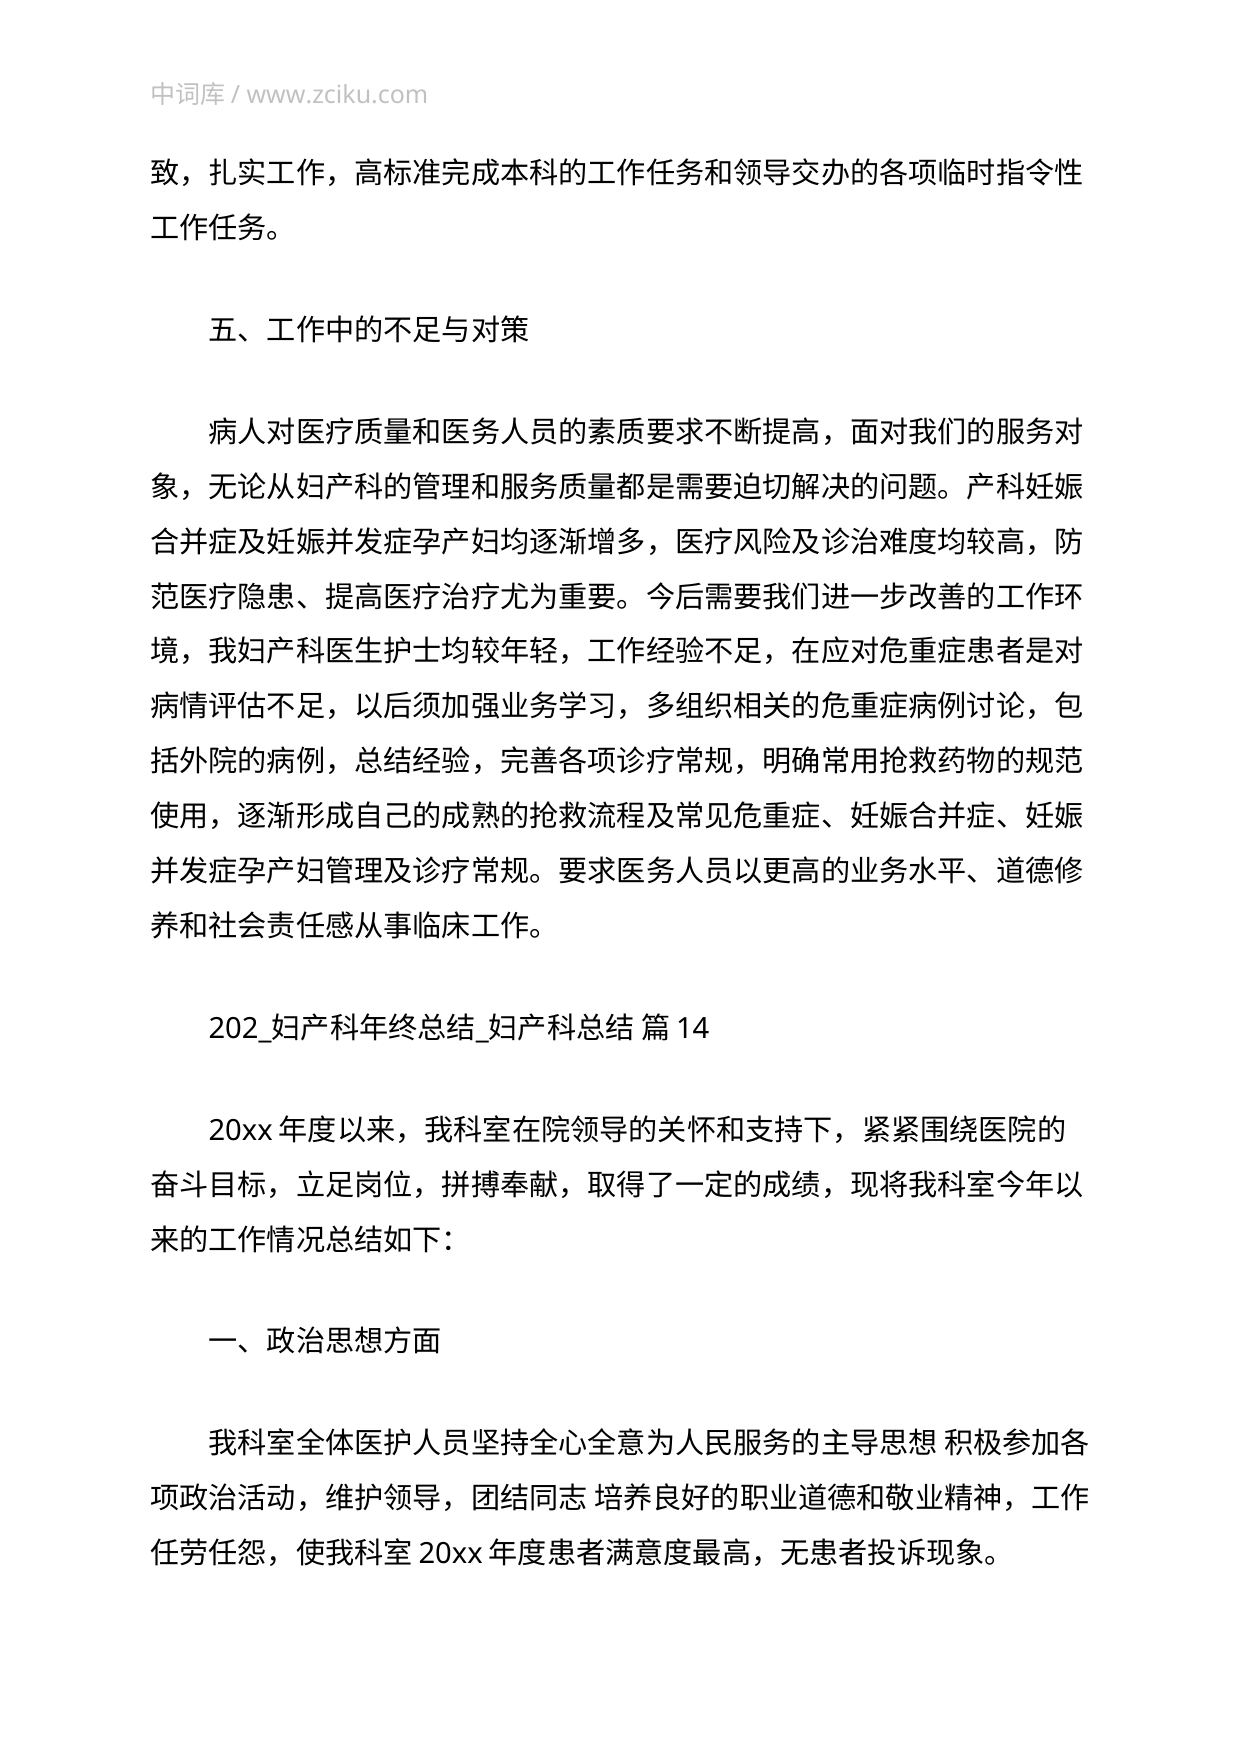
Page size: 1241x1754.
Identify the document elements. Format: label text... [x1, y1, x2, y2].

text 五、工作中的不足与对策 [150, 307, 1090, 349]
text 20xx年度以来，我科室在院领导的关怀和支持下，紧紧围绕医院的奋斗目标，立足岗位，拼搏奉献，取得了一定的成绩，现将我科室今年以来的工作情况总结如下： [150, 1106, 1090, 1258]
text 202_妇产科年终总结_妇产科总结 篇14 [150, 1004, 1090, 1047]
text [150, 150, 1090, 247]
text 病人对医疗质量和医务人员的素质要求不断提高，面对我们的服务对象，无论从妇产科的管理和服务质量都是需要迫切解决的问题。产科妊娠合并症及妊娠并发症孕产妇均逐渐增多，医疗风险及诊治难度均较高，防范医疗隐患、提高医疗治疗尤为重要。今后需要我们进一步改善的工作环境，我妇产科医生护士均较年轻，工作经验不足，在应对危重症患者是对病情评估不足，以后须加强业务学习，多组织相关的危重症病例讨论，包括外院的病例，总结经验，完善各项诊疗常规，明确常用抢救药物的规范使用，逐渐形成自己的成熟的抢救流程及常见危重症、妊娠合并症、妊娠并发症孕产妇管理及诊疗常规。要求医务人员以更高的业务水平、道德修养和社会责任感从事临床工作。 [150, 408, 1090, 945]
text 一、政治思想方面 [150, 1318, 1090, 1360]
text 我科室全体医护人员坚持全心全意为人民服务的主导思想 积极参加各项政治活动，维护领导，团结同志 培养良好的职业道德和敬业精神，工作任劳任怨，使我科室20xx年度患者满意度最高，无患者投诉现象。 [150, 1420, 1090, 1572]
